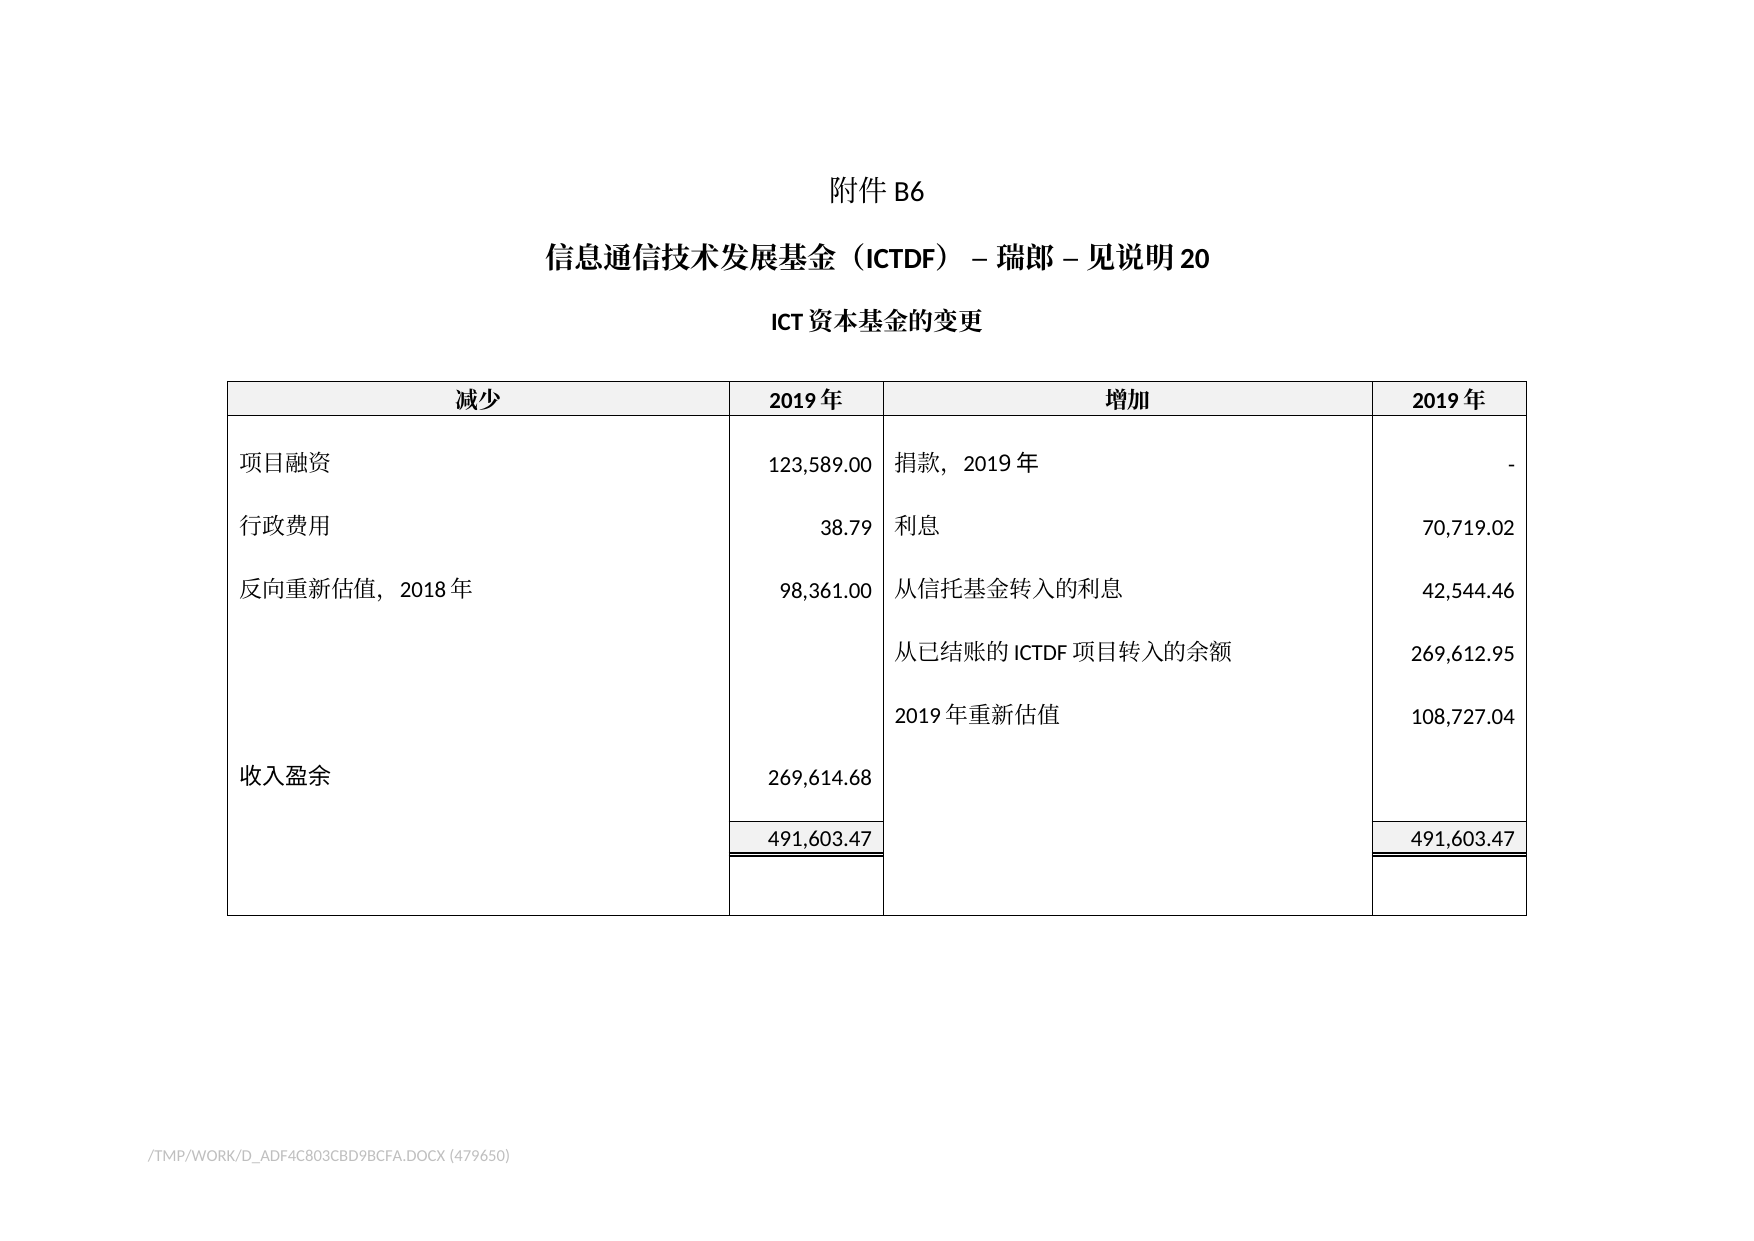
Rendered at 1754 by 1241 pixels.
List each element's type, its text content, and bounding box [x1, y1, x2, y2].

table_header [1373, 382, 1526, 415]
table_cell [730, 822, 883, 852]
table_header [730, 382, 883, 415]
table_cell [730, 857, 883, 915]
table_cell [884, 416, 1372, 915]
text ICT资本基金的变更 [148, 302, 1606, 338]
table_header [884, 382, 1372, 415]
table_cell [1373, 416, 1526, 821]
text 附件B6 [148, 168, 1606, 210]
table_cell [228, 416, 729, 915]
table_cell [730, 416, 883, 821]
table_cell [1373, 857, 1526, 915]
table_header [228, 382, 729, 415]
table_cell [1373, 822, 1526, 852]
text 信息通信技术发展基金（ICTDF） – 瑞郎 – 见说明20 [148, 235, 1606, 277]
